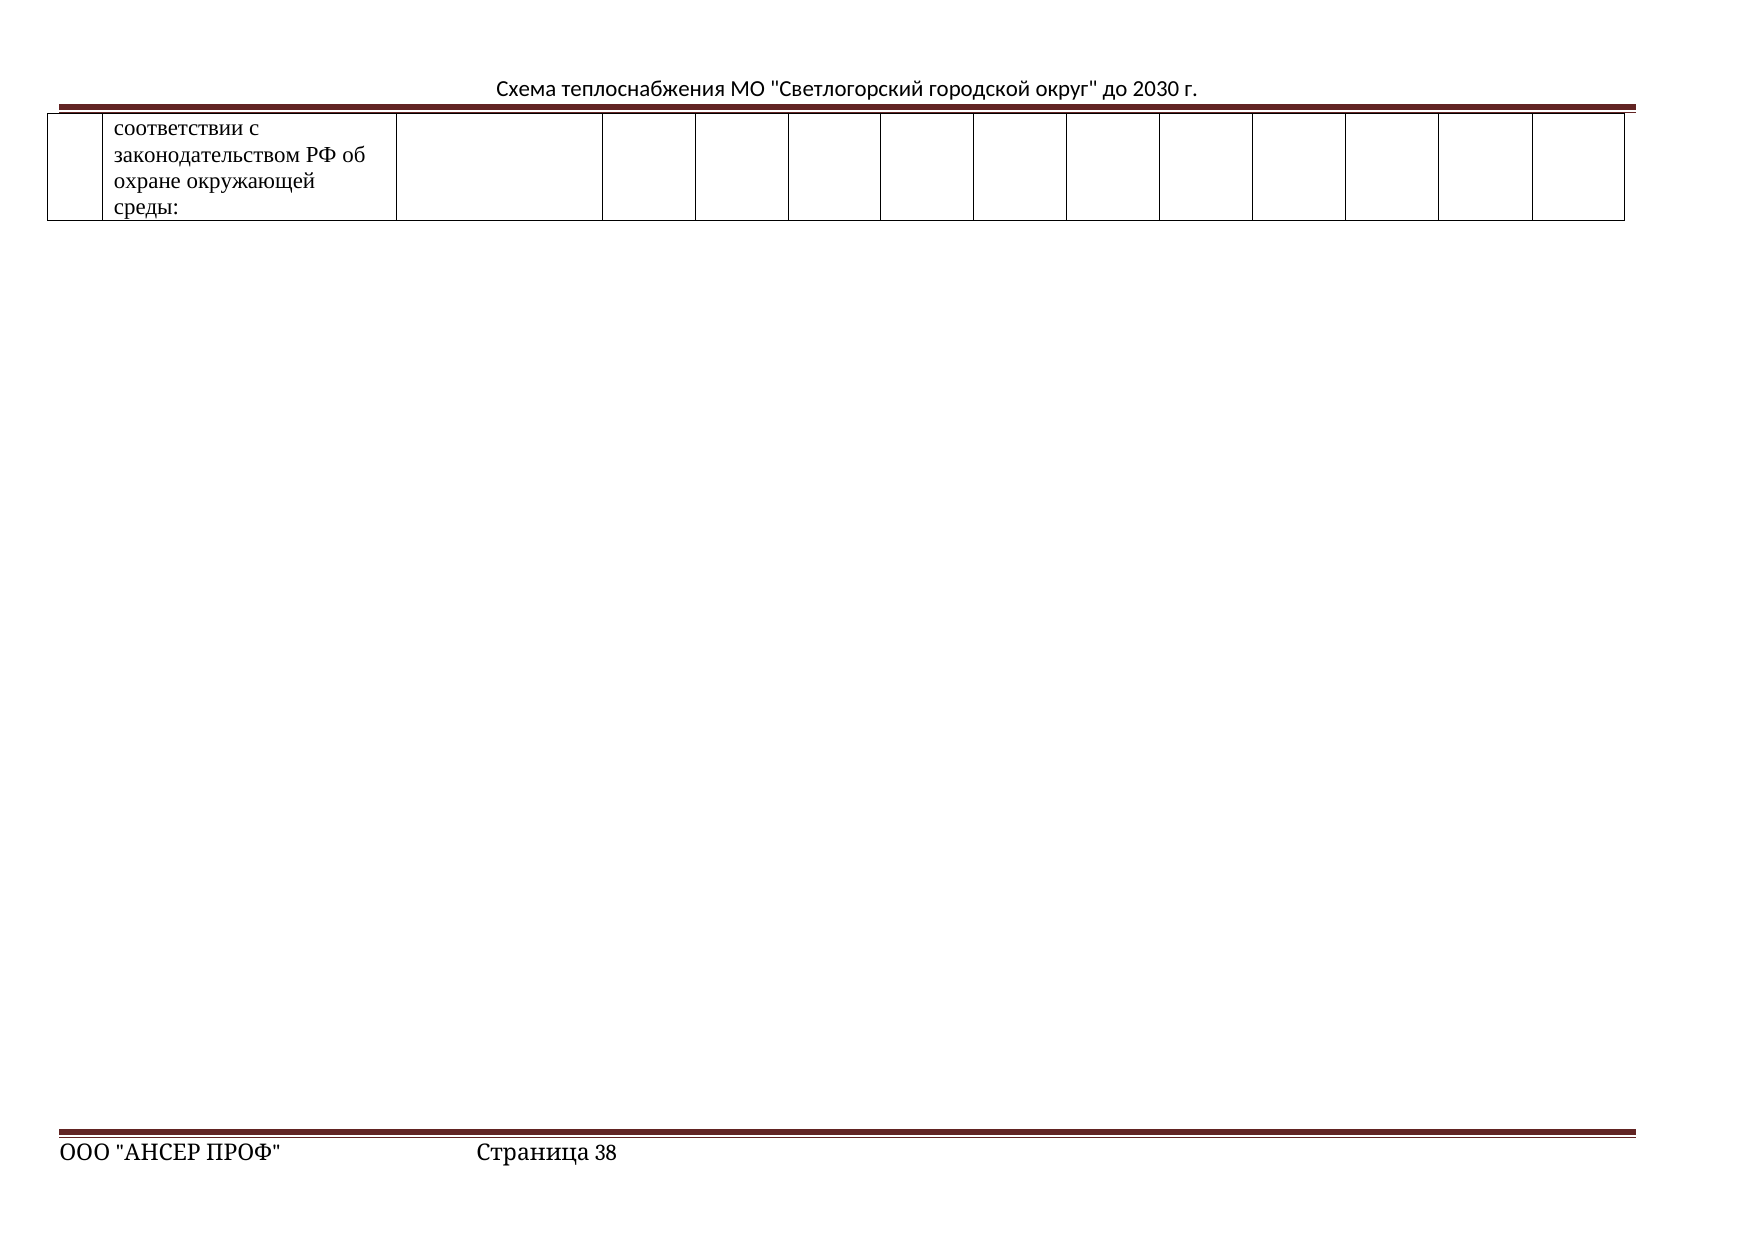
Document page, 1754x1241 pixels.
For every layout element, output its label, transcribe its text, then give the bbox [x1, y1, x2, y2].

table_cell - [881, 114, 973, 220]
table_cell - [974, 114, 1066, 220]
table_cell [103, 114, 396, 220]
table_cell - [696, 114, 788, 220]
table_cell - [1533, 114, 1624, 220]
table_cell 6 [48, 114, 102, 220]
table_cell - [1253, 114, 1345, 220]
table_cell - [789, 114, 880, 220]
table_cell - [1067, 114, 1159, 220]
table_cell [397, 114, 602, 220]
table_cell - [1346, 114, 1438, 220]
table_cell - [603, 114, 695, 220]
table_cell - [1160, 114, 1252, 220]
table_cell - [1439, 114, 1532, 220]
